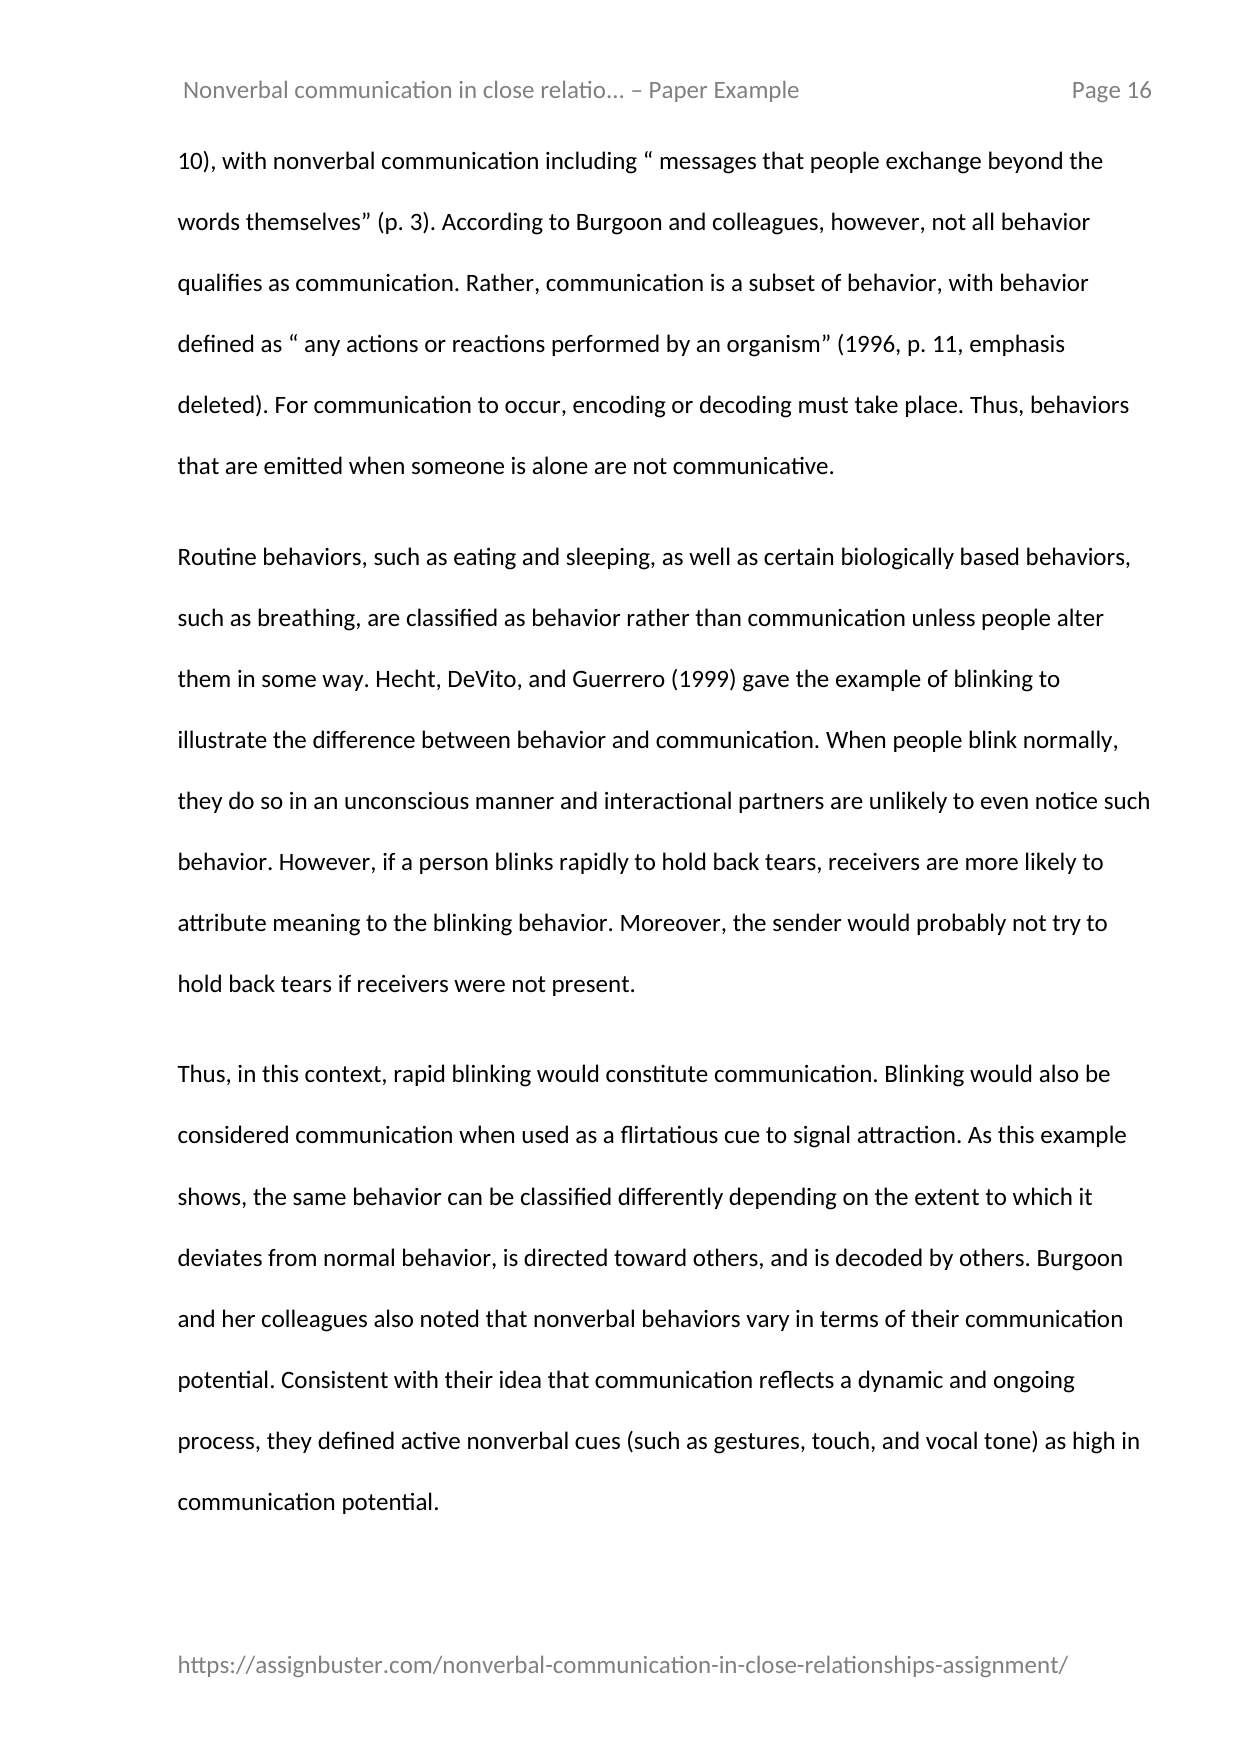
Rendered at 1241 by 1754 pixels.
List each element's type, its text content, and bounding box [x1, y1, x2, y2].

text Thus, in this context, rapid blinking would constitute communication. Blinking would also be considered communication when used as a flirtatious cue to signal attraction. As this example shows, the same behavior can be classified differently depending on the extent to which it deviates from normal behavior, is directed toward others, and is decoded by others. Burgoon and her colleagues also noted that nonverbal behaviors vary in terms of their communication potential. Consistent with their idea that communication reflects a dynamic and ongoing process, they defined active nonverbal cues (such as gestures, touch, and vocal tone) as high in communication potential. [177, 1058, 1152, 1516]
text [177, 145, 1152, 481]
text Routine behaviors, such as eating and sleeping, as well as certain biologically based behaviors, such as breathing, are classified as behavior rather than communication unless people alter them in some way. Hecht, DeVito, and Guerrero (1999) gave the example of blinking to illustrate the difference between behavior and communication. When people blink normally, they do so in an unconscious manner and interactional partners are unlikely to even notice such behavior. However, if a person blinks rapidly to hold back tears, receivers are more likely to attribute meaning to the blinking behavior. Moreover, the sender would probably not try to hold back tears if receivers were not present. [177, 541, 1152, 998]
